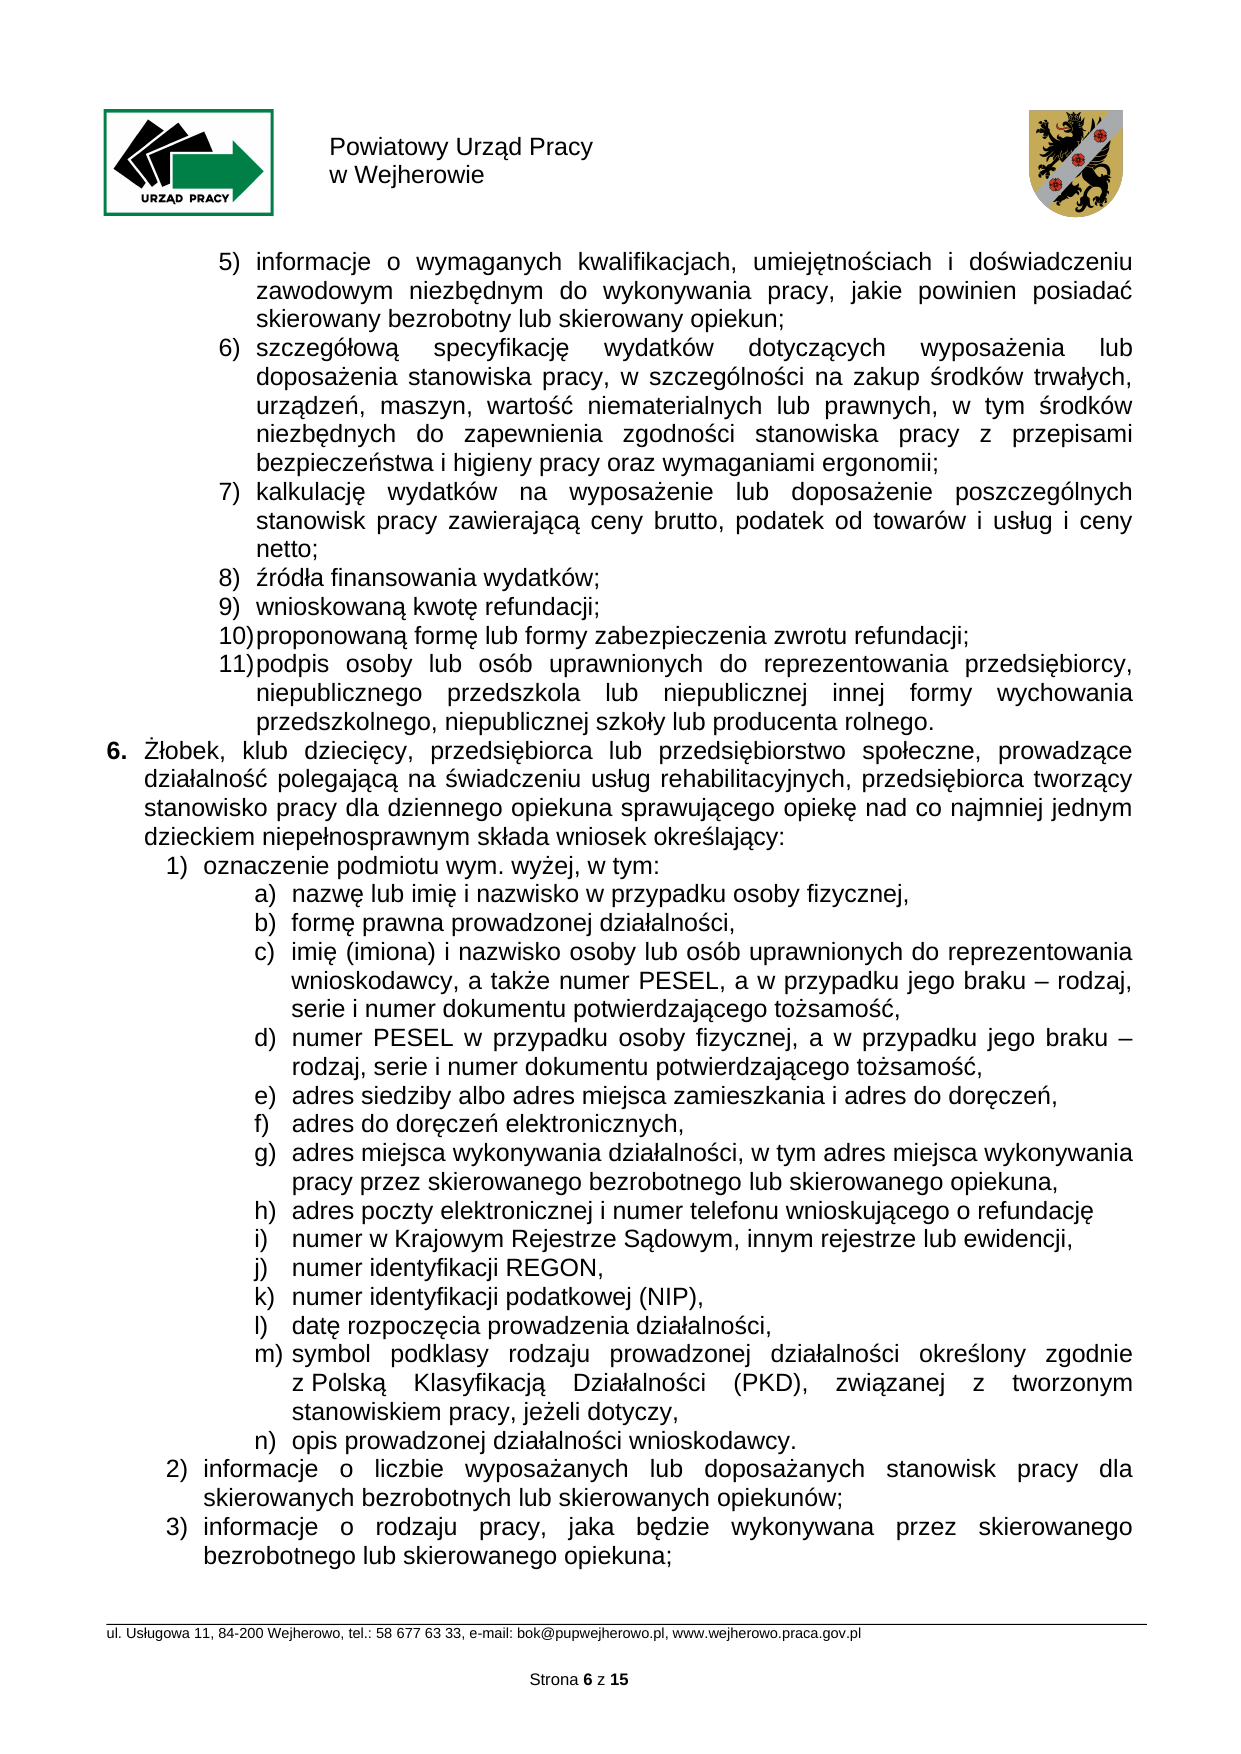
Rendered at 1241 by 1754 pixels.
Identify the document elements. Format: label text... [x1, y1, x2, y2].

list podpis osoby lub osób uprawnionych do reprezentowania przedsiębiorcy, niepublicznego przedszkola lub niepublicznej innej formy wychowania przedszkolnego, niepublicznej szkoły lub producenta rolnego. [218, 649, 1134, 736]
list opis prowadzonej działalności wnioskodawcy. [254, 1426, 1134, 1454]
list adres poczty elektronicznej i numer telefonu wnioskującego o refundację [254, 1196, 1134, 1224]
list imię (imiona) i nazwisko osoby lub osób uprawnionych do reprezentowania wnioskodawcy, a także numer PESEL, a w przypadku jego braku – rodzaj, serie i numer dokumentu potwierdzającego tożsamość, [254, 937, 1134, 1023]
list szczegółową specyfikację wydatków dotyczących wyposażenia lub doposażenia stanowiska pracy, w szczególności na zakup środków trwałych, urządzeń, maszyn, wartość niematerialnych lub prawnych, w tym środków niezbędnych do zapewnienia zgodności stanowiska pracy z przepisami bezpieczeństwa i higieny pracy oraz wymaganiami ergonomii; [218, 333, 1134, 477]
list adres miejsca wykonywania działalności, w tym adres miejsca wykonywania pracy przez skierowanego bezrobotnego lub skierowanego opiekuna, [254, 1138, 1134, 1196]
list informacje o wymaganych kwalifikacjach, umiejętnościach i doświadczeniu zawodowym niezbędnym do wykonywania pracy, jakie powinien posiadać skierowany bezrobotny lub skierowany opiekun; [218, 247, 1134, 333]
picture [1028, 109, 1130, 225]
list oznaczenie podmiotu wym. wyżej, w tym: [166, 851, 1134, 879]
list datę rozpoczęcia prowadzenia działalności, [254, 1311, 1134, 1339]
list adres do doręczeń elektronicznych, [254, 1109, 1134, 1138]
list formę prawna prowadzonej działalności, [254, 908, 1134, 937]
list numer PESEL w przypadku osoby fizycznej, a w przypadku jego braku – rodzaj, serie i numer dokumentu potwierdzającego tożsamość, [254, 1023, 1134, 1081]
list numer w Krajowym Rejestrze Sądowym, innym rejestrze lub ewidencji, [254, 1224, 1134, 1253]
list źródła finansowania wydatków; [218, 563, 1134, 592]
list informacje o liczbie wyposażanych lub doposażanych stanowisk pracy dla skierowanych bezrobotnych lub skierowanych opiekunów; [166, 1454, 1134, 1512]
list kalkulację wydatków na wyposażenie lub doposażenie poszczególnych stanowisk pracy zawierającą ceny brutto, podatek od towarów i usług i ceny netto; [218, 477, 1134, 563]
list proponowaną formę lub formy zabezpieczenia zwrotu refundacji; [218, 621, 1134, 649]
list numer identyfikacji REGON, [254, 1253, 1134, 1282]
list symbol podklasy rodzaju prowadzonej działalności określony zgodnie z Polską Klasyfikacją Działalności (PKD), związanej z tworzonym stanowiskiem pracy, jeżeli dotyczy, [254, 1339, 1134, 1426]
list nazwę lub imię i nazwisko w przypadku osoby fizycznej, [254, 879, 1134, 908]
list adres siedziby albo adres miejsca zamieszkania i adres do doręczeń, [254, 1081, 1134, 1109]
list wnioskowaną kwotę refundacji; [218, 592, 1134, 621]
list informacje o rodzaju pracy, jaka będzie wykonywana przez skierowanego bezrobotnego lub skierowanego opiekuna; [166, 1512, 1134, 1569]
list Żłobek, klub dziecięcy, przedsiębiorca lub przedsiębiorstwo społeczne, prowadzące działalność polegającą na świadczeniu usług rehabilitacyjnych, przedsiębiorca tworzący stanowisko pracy dla dziennego opiekuna sprawującego opiekę nad co najmniej jednym dzieckiem niepełnosprawnym składa wniosek określający: [106, 736, 1134, 851]
list numer identyfikacji podatkowej (NIP), [254, 1282, 1134, 1311]
picture [103, 109, 274, 216]
